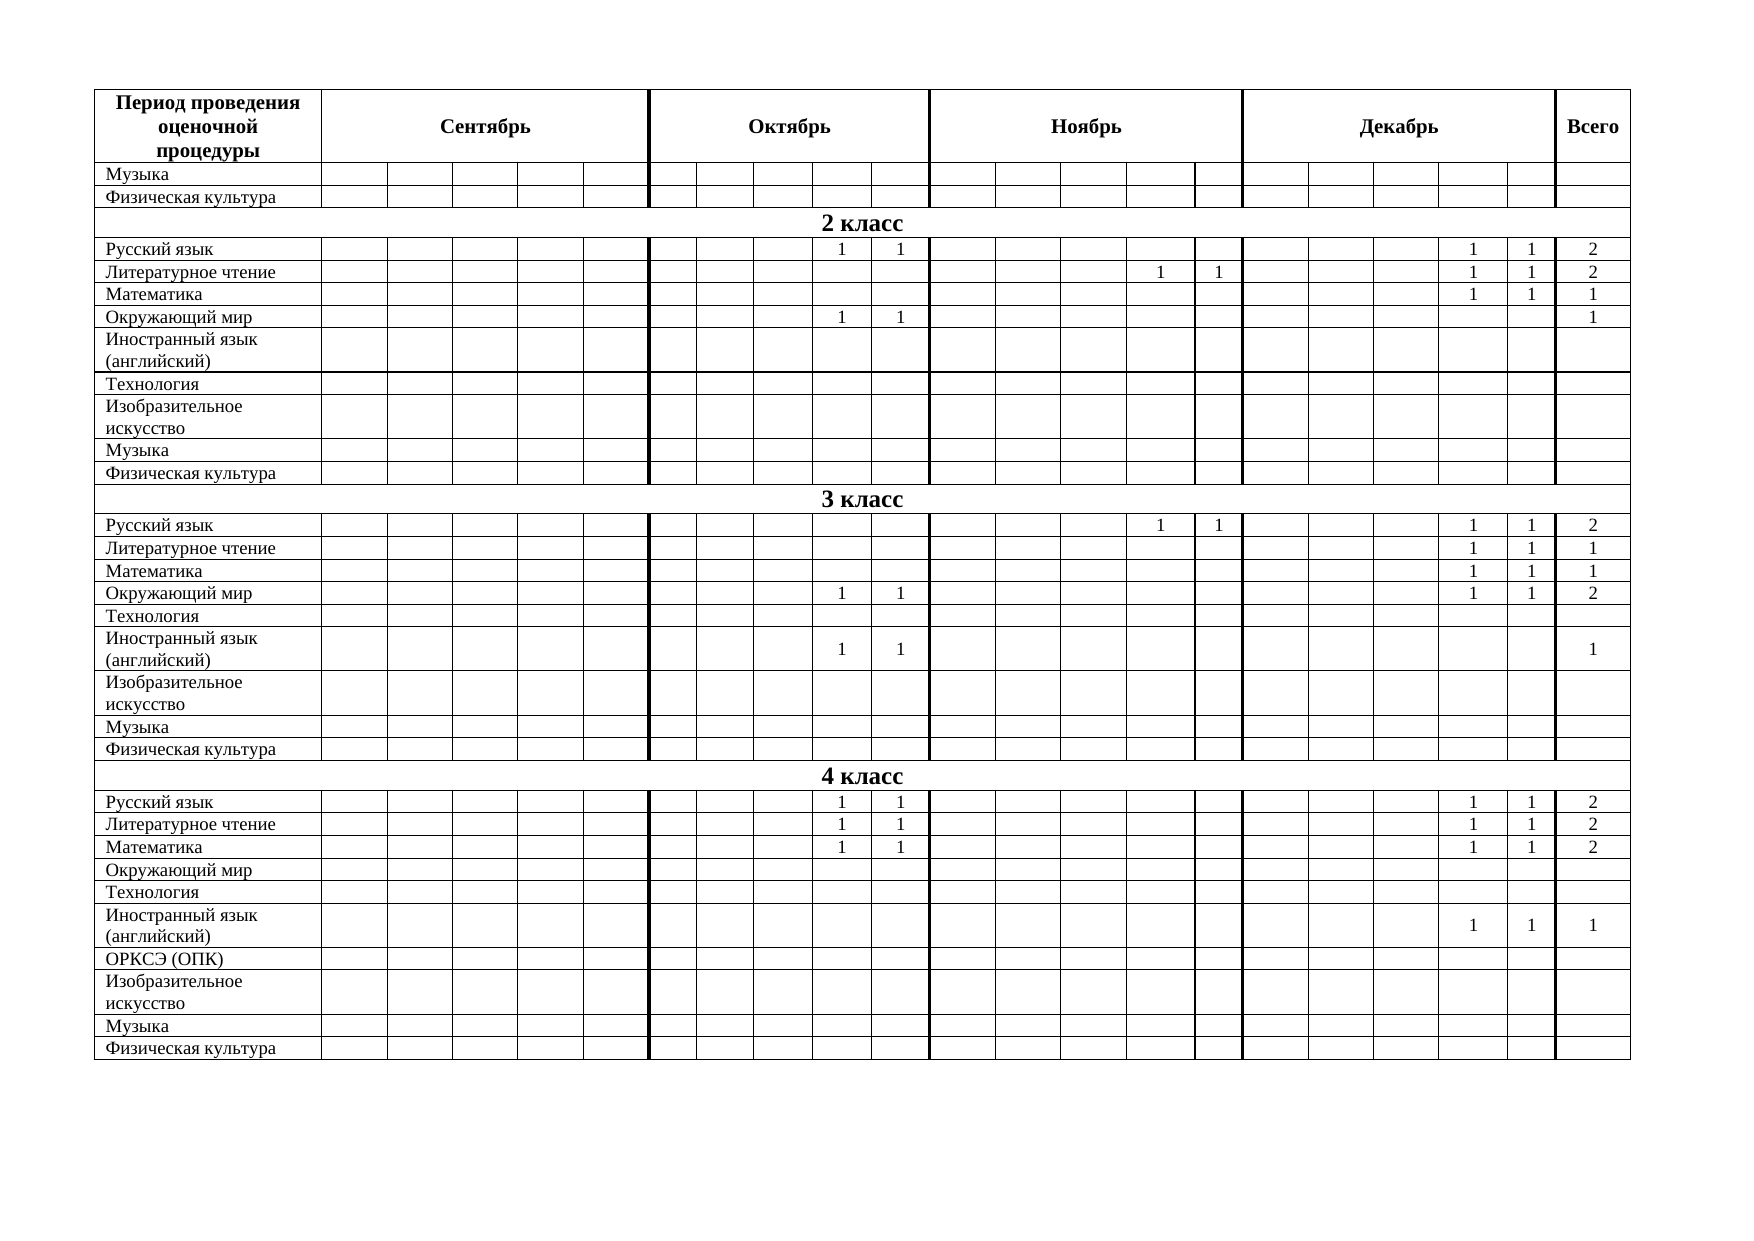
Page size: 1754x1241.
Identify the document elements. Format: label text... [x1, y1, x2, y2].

table_cell [1557, 671, 1630, 714]
table_cell [584, 738, 647, 760]
table_cell [697, 439, 753, 461]
table_cell [518, 163, 583, 184]
table_cell [453, 537, 517, 558]
table_cell [754, 186, 812, 207]
table_cell [388, 163, 452, 184]
table_cell [1557, 1037, 1630, 1059]
table_cell [697, 462, 753, 483]
table_cell [996, 537, 1060, 558]
table_cell Окружающий мир [95, 859, 321, 880]
table_cell [931, 836, 995, 857]
table_cell [322, 671, 387, 714]
table_cell [518, 261, 583, 282]
table_cell [1127, 537, 1194, 558]
table_cell [1127, 462, 1194, 483]
table_cell [518, 306, 583, 327]
table_cell [996, 605, 1060, 626]
table_cell [813, 395, 871, 438]
table_cell [754, 514, 812, 536]
table_cell [1127, 439, 1194, 461]
table_cell [754, 261, 812, 282]
table_header Декабрь [1244, 90, 1554, 162]
table_cell [996, 238, 1060, 259]
table_cell [1061, 836, 1126, 857]
table_cell [931, 163, 995, 184]
table_cell [518, 514, 583, 536]
table_cell [651, 671, 696, 714]
table_cell 1 [872, 627, 928, 670]
table_cell [996, 582, 1060, 604]
table_cell [1374, 605, 1438, 626]
table_cell [1309, 738, 1373, 760]
table_cell 1 [1508, 560, 1554, 581]
table_cell [1196, 1037, 1241, 1059]
table_cell [1557, 462, 1630, 483]
table_cell [651, 904, 696, 947]
table_cell [1061, 163, 1126, 184]
table_cell [322, 462, 387, 483]
table_cell 1 [1439, 283, 1507, 305]
table_cell [1127, 560, 1194, 581]
table_cell Физическая культура [95, 1037, 321, 1059]
table_cell [388, 970, 452, 1013]
table_cell [1196, 627, 1241, 670]
table_cell [453, 186, 517, 207]
table_cell [697, 514, 753, 536]
table_cell [1374, 261, 1438, 282]
table_cell [754, 537, 812, 558]
table_cell [931, 373, 995, 394]
table_cell [322, 328, 387, 371]
table_cell [1557, 881, 1630, 903]
table_cell [872, 373, 928, 394]
table_cell 3 класс [95, 485, 1630, 513]
table_cell [1309, 462, 1373, 483]
table_cell [388, 306, 452, 327]
table_cell [1061, 283, 1126, 305]
table_cell [1244, 948, 1308, 969]
table_cell [1374, 395, 1438, 438]
table_cell [518, 582, 583, 604]
table_cell Технология [95, 373, 321, 394]
table_cell [1374, 283, 1438, 305]
table_cell [584, 904, 647, 947]
table_cell [322, 560, 387, 581]
table_cell [1508, 306, 1554, 327]
table_cell [872, 395, 928, 438]
table_cell [754, 462, 812, 483]
table_header Период проведения оценочной процедуры [95, 90, 321, 162]
table_cell [1439, 671, 1507, 714]
table_cell [518, 970, 583, 1013]
table_cell [1244, 904, 1308, 947]
table_cell [1127, 738, 1194, 760]
table_cell [651, 328, 696, 371]
table_cell 1 [813, 791, 871, 812]
table_cell [322, 948, 387, 969]
table_cell [1557, 738, 1630, 760]
table_cell [872, 537, 928, 558]
table_cell [996, 738, 1060, 760]
table_cell [872, 904, 928, 947]
table_cell [584, 186, 647, 207]
table_cell [872, 328, 928, 371]
table_cell [996, 186, 1060, 207]
table_cell 1 [1557, 627, 1630, 670]
table_cell [388, 328, 452, 371]
table_cell 2 [1557, 791, 1630, 812]
table_cell 1 [1127, 261, 1194, 282]
table_cell [453, 948, 517, 969]
table_cell [453, 881, 517, 903]
table_cell 1 [1127, 514, 1194, 536]
table_cell [813, 373, 871, 394]
table_cell [388, 238, 452, 259]
table_cell [697, 238, 753, 259]
table_cell [1374, 671, 1438, 714]
table_cell [1309, 859, 1373, 880]
table_cell [1374, 1015, 1438, 1036]
table_cell [754, 791, 812, 812]
table_cell [518, 859, 583, 880]
table_cell [1309, 671, 1373, 714]
table_cell [1244, 881, 1308, 903]
table_cell [1127, 627, 1194, 670]
table_cell [1374, 560, 1438, 581]
table_cell [453, 163, 517, 184]
table_cell [388, 671, 452, 714]
table_cell [1557, 948, 1630, 969]
table_cell [931, 537, 995, 558]
table_cell [453, 439, 517, 461]
table_cell [1244, 859, 1308, 880]
table_cell [996, 970, 1060, 1013]
table_cell [1061, 328, 1126, 371]
table_cell [584, 238, 647, 259]
table_cell [651, 813, 696, 835]
table_cell [1244, 1037, 1308, 1059]
table_cell [1127, 970, 1194, 1013]
table_cell [1061, 671, 1126, 714]
table_cell 1 [1439, 582, 1507, 604]
table_cell [1557, 716, 1630, 737]
table_cell 4 класс [95, 761, 1630, 789]
table_cell [697, 261, 753, 282]
table_cell [1439, 716, 1507, 737]
table_cell [996, 948, 1060, 969]
table_cell [813, 261, 871, 282]
table_cell 1 [872, 791, 928, 812]
table_cell [1439, 373, 1507, 394]
table_cell [1557, 859, 1630, 880]
table_cell [1439, 948, 1507, 969]
table_cell [651, 605, 696, 626]
table_cell [518, 738, 583, 760]
table_cell [931, 859, 995, 880]
table_cell [1196, 738, 1241, 760]
table_cell [1244, 373, 1308, 394]
table_cell 1 [813, 582, 871, 604]
table_cell [1127, 948, 1194, 969]
table_cell [584, 605, 647, 626]
table_cell [697, 859, 753, 880]
table_cell [697, 560, 753, 581]
table_cell [813, 560, 871, 581]
table_cell [1127, 306, 1194, 327]
table_cell [1061, 970, 1126, 1013]
table_cell [322, 186, 387, 207]
table_cell [754, 328, 812, 371]
table_cell [697, 627, 753, 670]
table_cell [651, 537, 696, 558]
table_cell [453, 738, 517, 760]
table_cell [813, 1037, 871, 1059]
table_cell 1 [872, 238, 928, 259]
table_cell [1127, 904, 1194, 947]
table_cell [584, 261, 647, 282]
table_cell [1374, 373, 1438, 394]
table_cell [651, 948, 696, 969]
table_cell [453, 328, 517, 371]
table_cell [651, 582, 696, 604]
table_cell [1374, 836, 1438, 857]
table_cell [931, 738, 995, 760]
table_cell [931, 904, 995, 947]
table_cell [1557, 970, 1630, 1013]
table_cell [813, 1015, 871, 1036]
table_cell Изобразительное искусство [95, 970, 321, 1013]
table_cell [388, 560, 452, 581]
table_cell [651, 1015, 696, 1036]
table_cell Окружающий мир [95, 306, 321, 327]
table_cell [931, 283, 995, 305]
table_cell [651, 261, 696, 282]
table_cell [931, 395, 995, 438]
table_cell 1 [1196, 261, 1241, 282]
table_cell [813, 186, 871, 207]
table_cell [388, 582, 452, 604]
table_header Сентябрь [322, 90, 647, 162]
table_cell [1374, 791, 1438, 812]
table_cell [453, 716, 517, 737]
table_cell [1557, 439, 1630, 461]
table_cell [322, 716, 387, 737]
table_cell [931, 970, 995, 1013]
table_cell [1439, 439, 1507, 461]
table_cell [1061, 373, 1126, 394]
table_cell 1 [813, 306, 871, 327]
table_cell [453, 514, 517, 536]
table_cell [996, 671, 1060, 714]
table_cell [584, 439, 647, 461]
table_cell [813, 738, 871, 760]
table_cell [1244, 306, 1308, 327]
table_cell [322, 395, 387, 438]
table_cell [388, 813, 452, 835]
table_cell [388, 186, 452, 207]
table_cell [1439, 881, 1507, 903]
table_cell [651, 716, 696, 737]
table_cell [1244, 439, 1308, 461]
table_cell [697, 813, 753, 835]
table_cell [1439, 395, 1507, 438]
table_cell [1061, 238, 1126, 259]
table_cell [453, 395, 517, 438]
table_cell [931, 627, 995, 670]
table_cell [996, 395, 1060, 438]
table_cell [1244, 836, 1308, 857]
table_cell [697, 948, 753, 969]
table_cell [584, 627, 647, 670]
table_cell [697, 904, 753, 947]
table_cell 1 [1508, 537, 1554, 558]
table_cell [996, 1015, 1060, 1036]
table_cell [697, 881, 753, 903]
table_cell [1061, 186, 1126, 207]
table_cell [1127, 791, 1194, 812]
table_cell [518, 462, 583, 483]
table_cell [1244, 163, 1308, 184]
table_cell [1127, 859, 1194, 880]
table_cell [1244, 186, 1308, 207]
table_cell [584, 395, 647, 438]
table_cell [1439, 970, 1507, 1013]
table_cell [1244, 328, 1308, 371]
table_cell [322, 306, 387, 327]
table_cell [754, 439, 812, 461]
table_cell [996, 261, 1060, 282]
table_cell [1374, 904, 1438, 947]
table_cell [1061, 904, 1126, 947]
table_cell [1439, 605, 1507, 626]
table_cell [1196, 836, 1241, 857]
table_cell [1196, 395, 1241, 438]
table_cell [754, 836, 812, 857]
table_cell Изобразительное искусство [95, 671, 321, 714]
table_cell [651, 462, 696, 483]
table_cell [1244, 582, 1308, 604]
table_cell [1061, 306, 1126, 327]
table_cell [518, 186, 583, 207]
table_header Всего [1557, 90, 1630, 162]
table_cell 1 [1557, 283, 1630, 305]
table_cell [1439, 186, 1507, 207]
table_cell [388, 881, 452, 903]
table_cell [518, 881, 583, 903]
table_cell [1244, 283, 1308, 305]
table_cell [813, 859, 871, 880]
table_cell [518, 238, 583, 259]
table_cell [1439, 328, 1507, 371]
table_cell Литературное чтение [95, 537, 321, 558]
table_cell [1061, 462, 1126, 483]
table_cell [1309, 514, 1373, 536]
table_cell 1 [1557, 306, 1630, 327]
table_cell [322, 904, 387, 947]
table_cell [931, 881, 995, 903]
table_cell 1 [1439, 813, 1507, 835]
table_cell [651, 439, 696, 461]
table_cell [518, 283, 583, 305]
table_cell [996, 306, 1060, 327]
table_cell [1508, 439, 1554, 461]
table_cell [1061, 627, 1126, 670]
table_cell [1508, 859, 1554, 880]
table_cell [754, 738, 812, 760]
table_cell Иностранный язык (английский) [95, 904, 321, 947]
table_cell [453, 791, 517, 812]
table_cell [1439, 1015, 1507, 1036]
table_cell [1196, 813, 1241, 835]
table_cell [453, 836, 517, 857]
table_cell [1374, 163, 1438, 184]
table_cell [388, 859, 452, 880]
table_cell [1061, 791, 1126, 812]
table_cell [813, 904, 871, 947]
table_cell 1 [1439, 904, 1507, 947]
table_cell [996, 813, 1060, 835]
table_cell Изобразительное искусство [95, 395, 321, 438]
table_cell [322, 1037, 387, 1059]
table_cell [1557, 163, 1630, 184]
table_cell [1244, 671, 1308, 714]
table_cell [1439, 859, 1507, 880]
table_cell [996, 627, 1060, 670]
table_cell [1061, 1037, 1126, 1059]
table_cell [1244, 605, 1308, 626]
table_cell [1557, 373, 1630, 394]
table_cell [1508, 1037, 1554, 1059]
table_cell [1244, 395, 1308, 438]
table_cell [584, 791, 647, 812]
table_cell [931, 328, 995, 371]
table_cell [931, 716, 995, 737]
table_cell [872, 283, 928, 305]
table_cell [1196, 671, 1241, 714]
table_cell [322, 439, 387, 461]
table_cell [754, 859, 812, 880]
table_cell [388, 738, 452, 760]
table_cell [453, 560, 517, 581]
table_cell [1061, 439, 1126, 461]
table_cell [697, 738, 753, 760]
table_cell [1061, 948, 1126, 969]
table_cell [1309, 627, 1373, 670]
table_cell [813, 537, 871, 558]
table_cell [322, 791, 387, 812]
table_cell [697, 163, 753, 184]
table_cell [651, 514, 696, 536]
table_cell 1 [1439, 537, 1507, 558]
table_cell [872, 462, 928, 483]
table_cell [1309, 791, 1373, 812]
table_cell 1 [1439, 836, 1507, 857]
table_cell [931, 671, 995, 714]
table_cell [388, 627, 452, 670]
table_cell [996, 462, 1060, 483]
table_cell [322, 859, 387, 880]
table_cell [1439, 462, 1507, 483]
table_cell [584, 514, 647, 536]
table_cell [651, 283, 696, 305]
table_cell [1309, 537, 1373, 558]
table_cell [584, 671, 647, 714]
table_cell [1508, 186, 1554, 207]
table_cell [1061, 537, 1126, 558]
table_cell 1 [1508, 836, 1554, 857]
table_cell [1061, 1015, 1126, 1036]
table_cell [584, 283, 647, 305]
table_cell [651, 836, 696, 857]
table_cell [872, 671, 928, 714]
table_cell [388, 395, 452, 438]
table_cell [931, 462, 995, 483]
table_cell [1309, 395, 1373, 438]
table_cell [651, 627, 696, 670]
table_cell [697, 791, 753, 812]
table_cell [1196, 306, 1241, 327]
table_cell [931, 560, 995, 581]
table_cell [754, 627, 812, 670]
table_cell [996, 560, 1060, 581]
table_cell [996, 283, 1060, 305]
table_cell [813, 462, 871, 483]
table_cell [754, 904, 812, 947]
table_cell 2 [1557, 582, 1630, 604]
table_cell [518, 1037, 583, 1059]
table_cell Физическая культура [95, 462, 321, 483]
table_cell [1061, 716, 1126, 737]
table_cell [931, 514, 995, 536]
table_cell [872, 716, 928, 737]
table_cell [1309, 970, 1373, 1013]
table_cell [1374, 948, 1438, 969]
table_cell [518, 671, 583, 714]
table_cell [651, 163, 696, 184]
table_cell Русский язык [95, 514, 321, 536]
table_cell 1 [1508, 283, 1554, 305]
table_cell [453, 373, 517, 394]
table_cell [813, 970, 871, 1013]
table_cell [996, 328, 1060, 371]
table_cell [651, 859, 696, 880]
table_cell [1374, 186, 1438, 207]
table_cell [1508, 1015, 1554, 1036]
table_cell [754, 671, 812, 714]
table_cell [1127, 163, 1194, 184]
table_cell [1309, 1037, 1373, 1059]
table_cell Технология [95, 881, 321, 903]
table_cell [996, 439, 1060, 461]
table_cell [1374, 306, 1438, 327]
table_cell [1309, 306, 1373, 327]
table_cell [1309, 582, 1373, 604]
table_cell [754, 306, 812, 327]
table_cell [1374, 514, 1438, 536]
table_cell [388, 904, 452, 947]
table_cell [754, 560, 812, 581]
table_cell [518, 904, 583, 947]
table_cell [1244, 813, 1308, 835]
table_cell [584, 328, 647, 371]
table_cell [1127, 283, 1194, 305]
table_cell [388, 1037, 452, 1059]
table_cell [754, 1015, 812, 1036]
table_cell 1 [1439, 791, 1507, 812]
table_cell [1196, 186, 1241, 207]
table_cell 1 [1508, 904, 1554, 947]
table_cell [872, 970, 928, 1013]
table_cell [388, 605, 452, 626]
table_cell [813, 671, 871, 714]
table_cell [322, 514, 387, 536]
table_cell [1309, 328, 1373, 371]
table_cell [1061, 859, 1126, 880]
table_cell [1439, 627, 1507, 670]
table_cell [322, 238, 387, 259]
table_cell [813, 163, 871, 184]
table_cell [322, 627, 387, 670]
table_cell [1309, 373, 1373, 394]
table_cell [322, 373, 387, 394]
table_cell [518, 1015, 583, 1036]
table_cell [1508, 163, 1554, 184]
table_cell [518, 791, 583, 812]
table_cell Физическая культура [95, 738, 321, 760]
table_cell [931, 948, 995, 969]
table_cell [388, 439, 452, 461]
table_cell [1309, 439, 1373, 461]
table_cell 2 [1557, 261, 1630, 282]
table_cell [453, 306, 517, 327]
table_cell [1557, 395, 1630, 438]
table_cell [584, 560, 647, 581]
table_cell [697, 395, 753, 438]
table_cell 1 [1439, 261, 1507, 282]
table_cell [1374, 582, 1438, 604]
table_cell Литературное чтение [95, 261, 321, 282]
table_cell [1196, 462, 1241, 483]
table_cell [1061, 738, 1126, 760]
table_cell [1508, 948, 1554, 969]
table_cell [1374, 1037, 1438, 1059]
table_cell [697, 582, 753, 604]
table_cell 1 [1439, 514, 1507, 536]
table_cell [518, 948, 583, 969]
table_cell [813, 716, 871, 737]
table_cell [754, 970, 812, 1013]
table_cell [1196, 716, 1241, 737]
table_cell Математика [95, 283, 321, 305]
table_cell [1196, 439, 1241, 461]
table_cell [931, 605, 995, 626]
table_cell Иностранный язык (английский) [95, 627, 321, 670]
table_cell [1374, 970, 1438, 1013]
table_cell [388, 373, 452, 394]
table_cell [453, 238, 517, 259]
table_cell [813, 948, 871, 969]
table_cell [1508, 373, 1554, 394]
table_cell [453, 1037, 517, 1059]
table_cell [872, 1015, 928, 1036]
table_cell [1127, 605, 1194, 626]
table_cell [388, 283, 452, 305]
table_cell [453, 605, 517, 626]
table_cell [1244, 1015, 1308, 1036]
table_cell [872, 1037, 928, 1059]
table_cell [388, 462, 452, 483]
table_cell [1309, 813, 1373, 835]
table_cell [996, 836, 1060, 857]
table_cell [872, 186, 928, 207]
table_cell [1127, 716, 1194, 737]
table_cell [651, 970, 696, 1013]
table_cell [697, 283, 753, 305]
table_cell [1196, 859, 1241, 880]
table_cell [697, 836, 753, 857]
table_cell Окружающий мир [95, 582, 321, 604]
table_cell [1508, 970, 1554, 1013]
table_cell [388, 537, 452, 558]
table_cell [1244, 537, 1308, 558]
table_cell [697, 716, 753, 737]
table_cell [996, 373, 1060, 394]
table_cell [996, 1037, 1060, 1059]
table_cell 1 [1557, 537, 1630, 558]
table_cell [1196, 970, 1241, 1013]
table_cell [813, 514, 871, 536]
table_cell [754, 238, 812, 259]
table_cell [518, 716, 583, 737]
table_cell [1196, 582, 1241, 604]
table_cell 1 [872, 306, 928, 327]
table_cell [697, 537, 753, 558]
table_cell [1309, 1015, 1373, 1036]
table_cell [1127, 813, 1194, 835]
table_cell [1374, 328, 1438, 371]
table_cell [1244, 238, 1308, 259]
table_cell [584, 306, 647, 327]
table_cell [697, 306, 753, 327]
table_cell [931, 1037, 995, 1059]
table_cell [584, 881, 647, 903]
table_cell Музыка [95, 1015, 321, 1036]
table_cell [1374, 859, 1438, 880]
table_cell [1309, 238, 1373, 259]
table_cell 2 [1557, 813, 1630, 835]
table_cell [1374, 738, 1438, 760]
table_cell [1374, 439, 1438, 461]
table_cell Технология [95, 605, 321, 626]
table_cell [1374, 238, 1438, 259]
table_cell [697, 373, 753, 394]
table_cell [872, 948, 928, 969]
table_cell [1061, 514, 1126, 536]
table_cell [1309, 283, 1373, 305]
table_cell [584, 537, 647, 558]
table_cell [754, 283, 812, 305]
table_cell [996, 881, 1060, 903]
table_cell 2 [1557, 514, 1630, 536]
table_cell [872, 605, 928, 626]
table_cell [813, 283, 871, 305]
table_cell [1061, 560, 1126, 581]
table_cell [754, 1037, 812, 1059]
table_cell [584, 716, 647, 737]
table_cell [996, 163, 1060, 184]
table_cell [322, 813, 387, 835]
table_cell [1196, 605, 1241, 626]
table_cell [931, 791, 995, 812]
table_cell [1309, 948, 1373, 969]
table_cell [872, 738, 928, 760]
table_cell [1557, 1015, 1630, 1036]
table_cell [1439, 1037, 1507, 1059]
table_cell [754, 948, 812, 969]
table_cell [518, 373, 583, 394]
table_cell [1127, 1037, 1194, 1059]
table_cell [1374, 627, 1438, 670]
table_cell 1 [1196, 514, 1241, 536]
table_cell [453, 283, 517, 305]
table_cell [1196, 373, 1241, 394]
table_cell [322, 836, 387, 857]
table_cell [388, 716, 452, 737]
table_cell [754, 716, 812, 737]
table_cell [453, 970, 517, 1013]
table_cell 1 [1508, 238, 1554, 259]
table_cell [388, 1015, 452, 1036]
table_cell [754, 373, 812, 394]
table_cell [872, 859, 928, 880]
table_cell [518, 627, 583, 670]
table_cell [1557, 605, 1630, 626]
table_cell [322, 283, 387, 305]
table_cell [1244, 462, 1308, 483]
table_cell [931, 261, 995, 282]
table_cell [1557, 328, 1630, 371]
table_cell [584, 859, 647, 880]
table_cell ОРКСЭ (ОПК) [95, 948, 321, 969]
table_cell [996, 716, 1060, 737]
table_cell [322, 738, 387, 760]
table_cell [1244, 261, 1308, 282]
table_cell [1127, 582, 1194, 604]
table_header Ноябрь [931, 90, 1241, 162]
table_cell [584, 373, 647, 394]
table_cell 1 [813, 238, 871, 259]
table_cell [1309, 261, 1373, 282]
table_cell [1196, 163, 1241, 184]
table_cell [813, 328, 871, 371]
table_cell [651, 238, 696, 259]
table_cell [1508, 738, 1554, 760]
table_cell [813, 605, 871, 626]
table_cell [1309, 560, 1373, 581]
table_cell [1061, 261, 1126, 282]
table_cell 1 [1508, 582, 1554, 604]
table_cell [1557, 186, 1630, 207]
table_cell [518, 328, 583, 371]
table_cell [1508, 328, 1554, 371]
table_cell [1196, 948, 1241, 969]
table_cell [1196, 238, 1241, 259]
table_cell [453, 813, 517, 835]
table_cell Математика [95, 836, 321, 857]
table_cell [1127, 881, 1194, 903]
table_cell [754, 582, 812, 604]
table_cell [1508, 716, 1554, 737]
table_cell [1508, 627, 1554, 670]
table_cell [931, 582, 995, 604]
table_cell [1127, 671, 1194, 714]
table_cell [322, 605, 387, 626]
table_cell [1508, 605, 1554, 626]
table_cell [996, 904, 1060, 947]
table_cell 1 [1508, 813, 1554, 835]
table_cell [322, 1015, 387, 1036]
table_cell [388, 948, 452, 969]
table_cell Литературное чтение [95, 813, 321, 835]
table_cell [1244, 791, 1308, 812]
table_cell [1244, 716, 1308, 737]
table_cell [453, 671, 517, 714]
table_cell [1127, 238, 1194, 259]
table_cell [1508, 881, 1554, 903]
table_cell [931, 306, 995, 327]
table_cell [651, 560, 696, 581]
table_cell [584, 462, 647, 483]
table_cell [651, 1037, 696, 1059]
table_cell 1 [872, 836, 928, 857]
table_cell [697, 970, 753, 1013]
table_cell Музыка [95, 163, 321, 184]
table_cell 1 [1508, 791, 1554, 812]
table_cell [1244, 970, 1308, 1013]
table_cell [1309, 605, 1373, 626]
table_cell [1061, 582, 1126, 604]
table_cell [518, 813, 583, 835]
table_cell [322, 537, 387, 558]
table_cell [996, 514, 1060, 536]
table_cell [931, 813, 995, 835]
table_cell [1508, 395, 1554, 438]
table_cell [697, 1037, 753, 1059]
table_cell 2 [1557, 836, 1630, 857]
table_cell [996, 791, 1060, 812]
table_cell 1 [1439, 238, 1507, 259]
table_cell [1061, 605, 1126, 626]
table_cell [1196, 328, 1241, 371]
table_cell 2 класс [95, 208, 1630, 237]
table_cell [1127, 186, 1194, 207]
table_cell [584, 970, 647, 1013]
table_cell [931, 238, 995, 259]
table_cell 1 [813, 836, 871, 857]
table_cell [754, 395, 812, 438]
table_cell [453, 1015, 517, 1036]
table_cell [1309, 904, 1373, 947]
table_cell [584, 813, 647, 835]
table_cell 1 [1557, 560, 1630, 581]
table_cell [518, 439, 583, 461]
table_cell Музыка [95, 716, 321, 737]
table_cell [1244, 738, 1308, 760]
table_cell [1374, 462, 1438, 483]
table_cell [1374, 813, 1438, 835]
table_cell [872, 439, 928, 461]
table_cell [322, 970, 387, 1013]
table_cell [754, 605, 812, 626]
table_cell [453, 582, 517, 604]
table_cell [518, 605, 583, 626]
table_cell [1196, 537, 1241, 558]
table_cell [872, 261, 928, 282]
table_cell Физическая культура [95, 186, 321, 207]
table_cell [813, 439, 871, 461]
table_cell [1061, 813, 1126, 835]
table_cell [322, 881, 387, 903]
table_cell [1309, 836, 1373, 857]
table_cell [1309, 881, 1373, 903]
table_cell Математика [95, 560, 321, 581]
table_cell 1 [872, 582, 928, 604]
table_cell [322, 163, 387, 184]
table_cell [1196, 1015, 1241, 1036]
table_cell [931, 186, 995, 207]
table_cell [1196, 904, 1241, 947]
table_cell Русский язык [95, 791, 321, 812]
table_cell [453, 462, 517, 483]
table_cell [322, 261, 387, 282]
table_cell [518, 395, 583, 438]
table_cell [1309, 716, 1373, 737]
table_cell [697, 328, 753, 371]
table_cell [1374, 716, 1438, 737]
table_cell [584, 163, 647, 184]
table_cell [388, 261, 452, 282]
table_cell [1196, 283, 1241, 305]
table_cell [813, 881, 871, 903]
table_cell [584, 582, 647, 604]
table_cell [1374, 881, 1438, 903]
table_cell [931, 1015, 995, 1036]
table_cell [1196, 791, 1241, 812]
table_cell [651, 881, 696, 903]
table_cell [1309, 186, 1373, 207]
table_cell [1196, 560, 1241, 581]
table_cell [651, 186, 696, 207]
table_cell [651, 306, 696, 327]
table_cell [1244, 560, 1308, 581]
table_cell [518, 537, 583, 558]
table_cell [1439, 306, 1507, 327]
table_cell [872, 560, 928, 581]
table_cell [651, 373, 696, 394]
table_cell [1508, 671, 1554, 714]
table_cell Иностранный язык (английский) [95, 328, 321, 371]
table_cell Музыка [95, 439, 321, 461]
table_cell [1127, 395, 1194, 438]
table_cell 1 [1508, 261, 1554, 282]
table_cell [388, 791, 452, 812]
table_cell [518, 836, 583, 857]
table_cell [1061, 395, 1126, 438]
table_cell [697, 605, 753, 626]
table_cell [651, 791, 696, 812]
table_cell [1439, 163, 1507, 184]
table_cell [1127, 836, 1194, 857]
table_cell [1309, 163, 1373, 184]
table_cell [697, 186, 753, 207]
table_cell 1 [872, 813, 928, 835]
table_cell [872, 881, 928, 903]
table_cell 1 [813, 627, 871, 670]
table_cell [651, 738, 696, 760]
table_cell [697, 1015, 753, 1036]
table_cell [1374, 537, 1438, 558]
table_cell [1061, 881, 1126, 903]
table_cell 1 [1439, 560, 1507, 581]
table_cell [584, 836, 647, 857]
table_cell 1 [1557, 904, 1630, 947]
table_cell [584, 1037, 647, 1059]
table_cell [453, 859, 517, 880]
table_cell [584, 1015, 647, 1036]
table_cell [453, 261, 517, 282]
table_cell 2 [1557, 238, 1630, 259]
table_cell [754, 813, 812, 835]
table_cell [518, 560, 583, 581]
table_cell [322, 582, 387, 604]
table_cell [1127, 1015, 1194, 1036]
table_cell [754, 881, 812, 903]
table_cell [1127, 328, 1194, 371]
table_cell [388, 836, 452, 857]
table_cell [1127, 373, 1194, 394]
table_cell [1244, 627, 1308, 670]
table_cell [453, 904, 517, 947]
table_cell [697, 671, 753, 714]
table_cell [1439, 738, 1507, 760]
table_cell [1244, 514, 1308, 536]
table_cell [1508, 462, 1554, 483]
table_cell [872, 514, 928, 536]
table_cell 1 [813, 813, 871, 835]
table_cell [996, 859, 1060, 880]
table_cell [754, 163, 812, 184]
table_cell [872, 163, 928, 184]
table_header Октябрь [651, 90, 928, 162]
table_cell Русский язык [95, 238, 321, 259]
table_cell [651, 395, 696, 438]
table_cell 1 [1508, 514, 1554, 536]
table_cell [931, 439, 995, 461]
table_cell [453, 627, 517, 670]
table_cell [584, 948, 647, 969]
table_cell [1196, 881, 1241, 903]
table_cell [388, 514, 452, 536]
